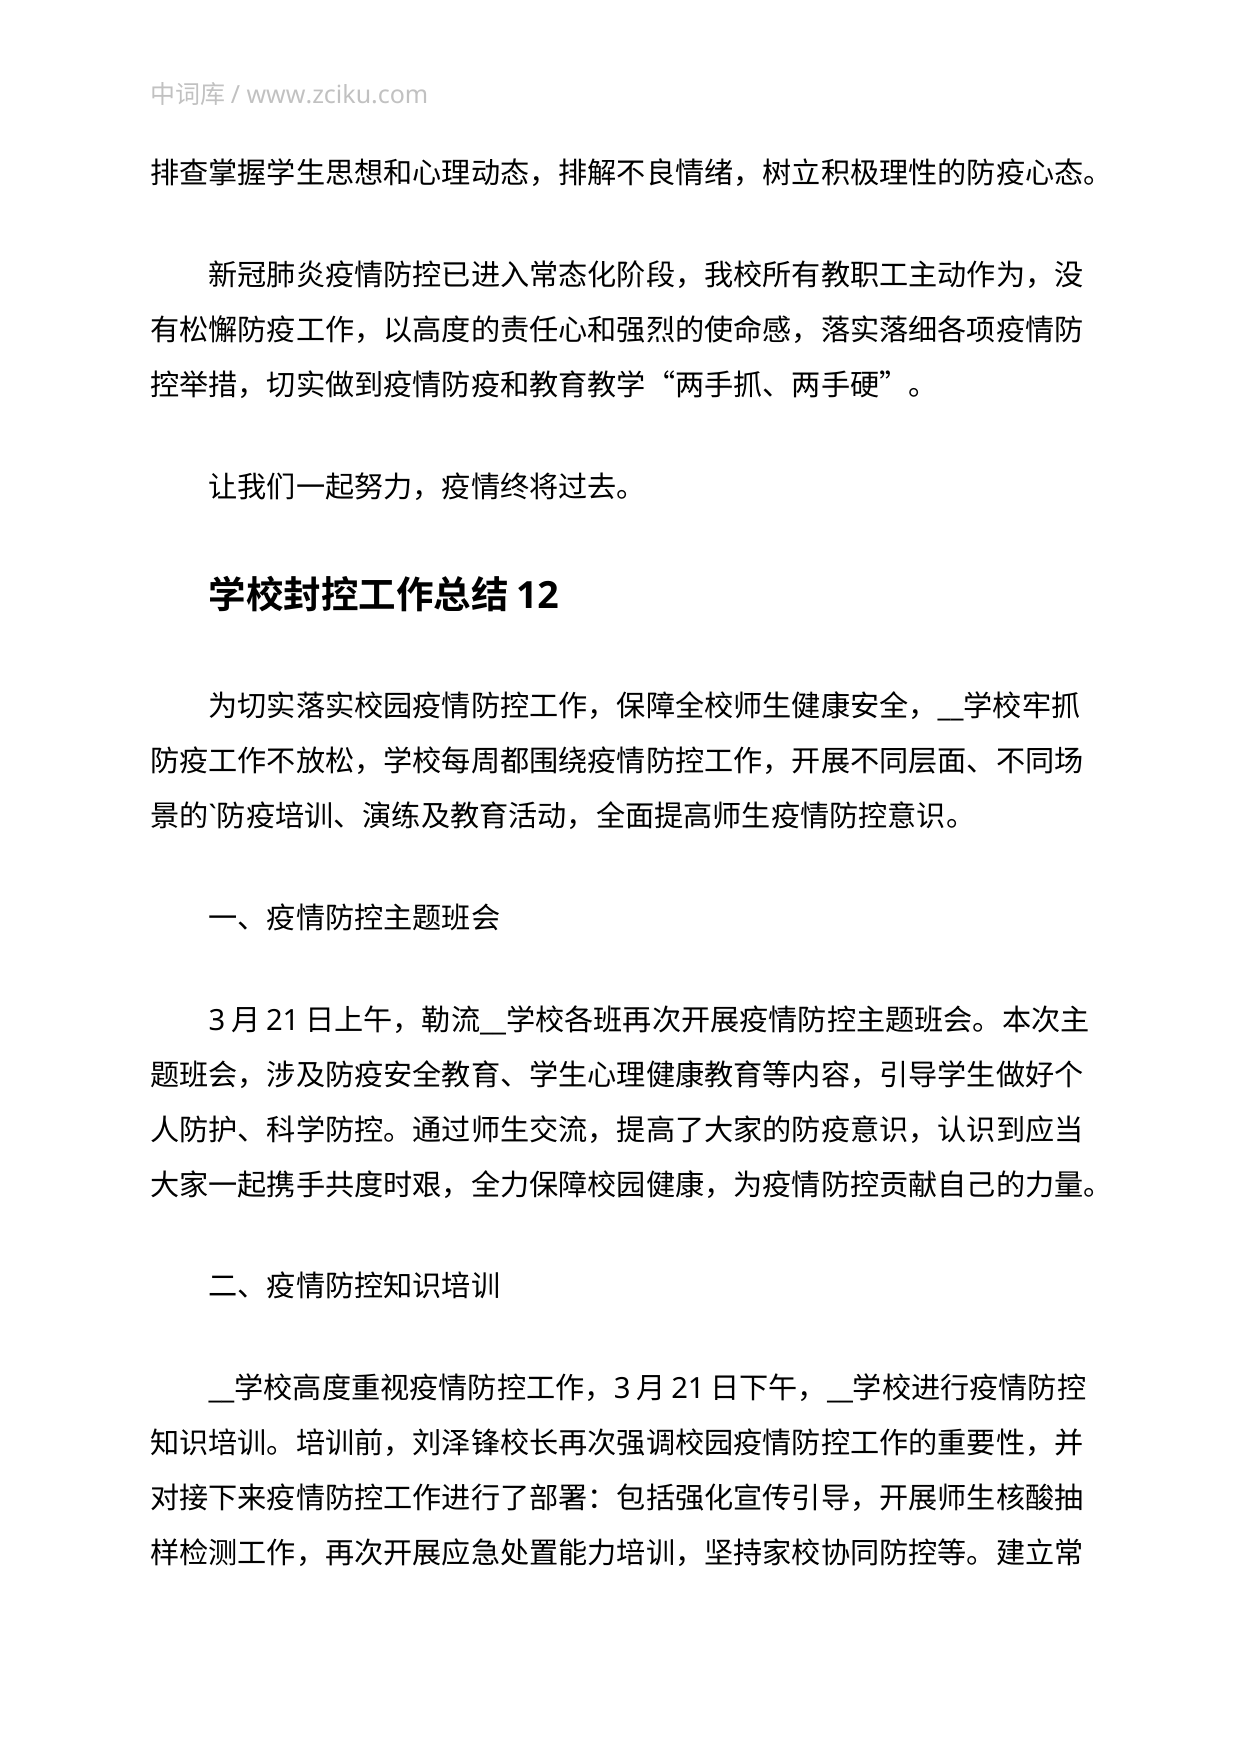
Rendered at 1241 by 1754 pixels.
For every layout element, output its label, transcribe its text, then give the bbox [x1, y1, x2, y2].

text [150, 1365, 1090, 1572]
text 一、疫情防控主题班会 [150, 894, 1090, 937]
text 3月21日上午，勒流__学校各班再次开展疫情防控主题班会。本次主题班会，涉及防疫安全教育、学生心理健康教育等内容，引导学生做好个人防护、科学防控。通过师生交流，提高了大家的防疫意识，认识到应当大家一起携手共度时艰，全力保障校园健康，为疫情防控贡献自己的力量。 [150, 996, 1090, 1203]
text 二、疫情防控知识培训 [150, 1263, 1090, 1305]
text 学校封控工作总结12 [150, 565, 1090, 619]
text 为切实落实校园疫情防控工作，保障全校师生健康安全，__学校牢抓防疫工作不放松，学校每周都围绕疫情防控工作，开展不同层面、不同场景的`防疫培训、演练及教育活动，全面提高师生疫情防控意识。 [150, 683, 1090, 835]
text 新冠肺炎疫情防控已进入常态化阶段，我校所有教职工主动作为，没有松懈防疫工作，以高度的责任心和强烈的使命感，落实落细各项疫情防控举措，切实做到疫情防疫和教育教学“两手抓、两手硬”。 [150, 252, 1090, 404]
text 让我们一起努力，疫情终将过去。 [150, 463, 1090, 506]
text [150, 150, 1090, 192]
